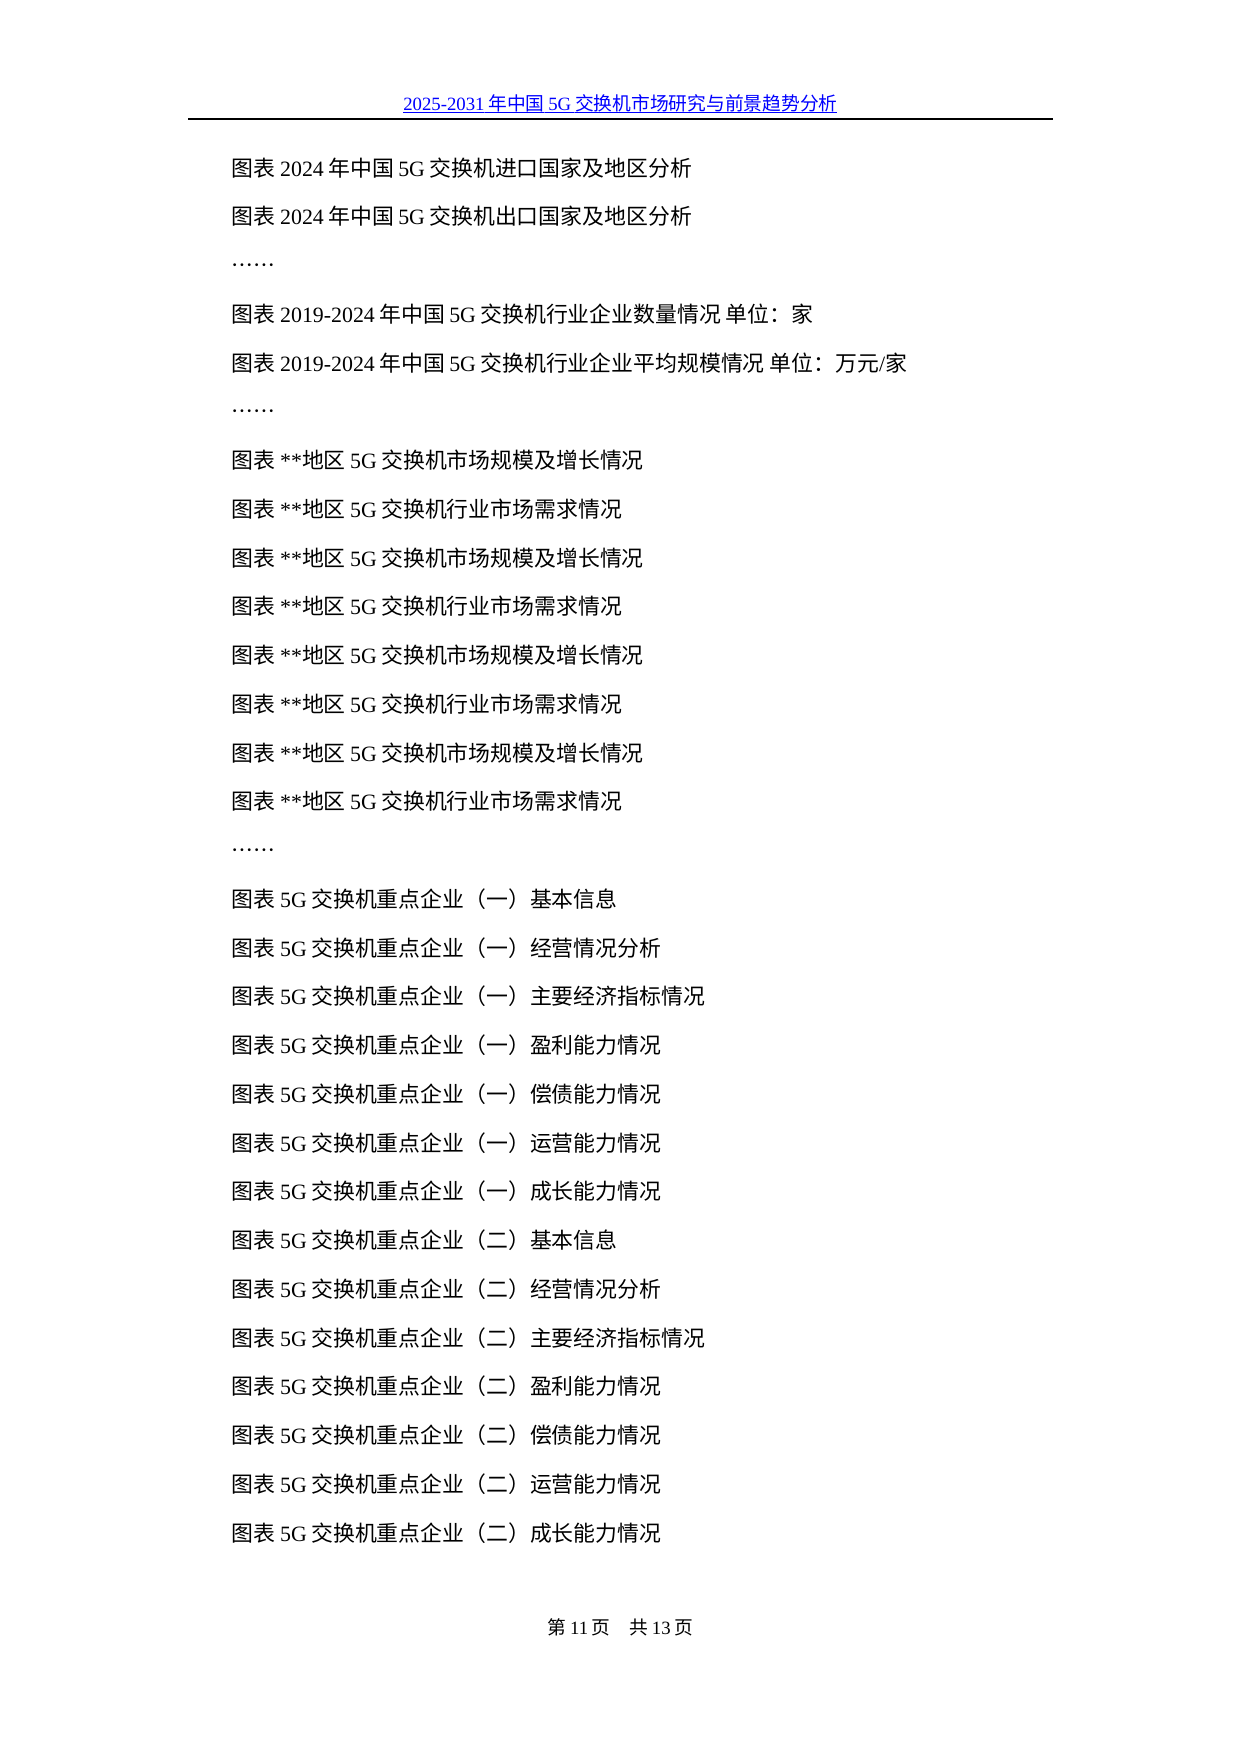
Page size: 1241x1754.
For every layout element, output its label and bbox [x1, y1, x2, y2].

text [187, 150, 1053, 1548]
